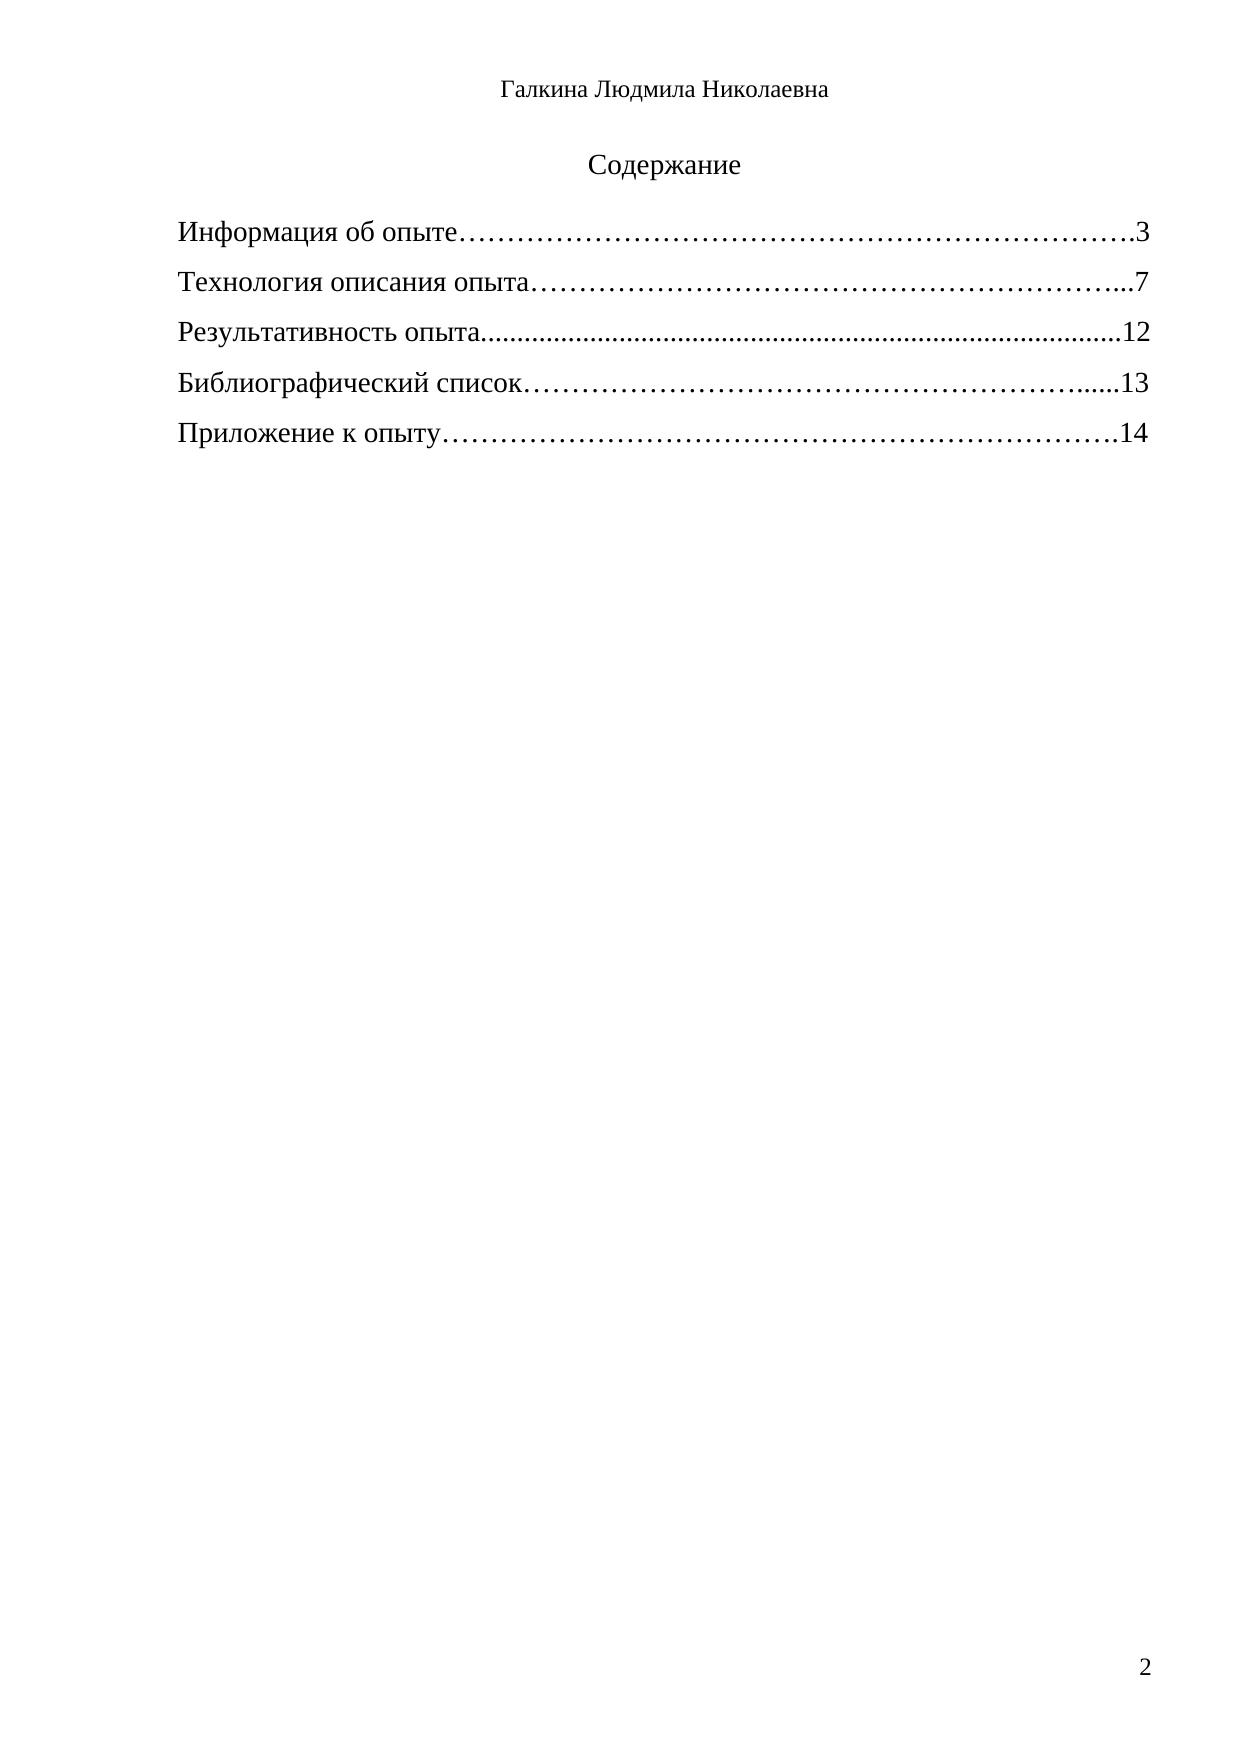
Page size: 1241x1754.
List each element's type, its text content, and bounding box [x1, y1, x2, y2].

text Содержание [177, 147, 1152, 180]
text Технология описания опыта……………………………………………………...7 [177, 264, 1152, 298]
text Результативность опыта........................................................................................12 [177, 314, 1152, 348]
text Библиографический список…………………………………………………......13 [177, 365, 1152, 398]
text Информация об опыте…………………………………………………………….3 [177, 214, 1152, 247]
text Приложение к опыту…………………………………………………………….14 [177, 415, 1152, 449]
